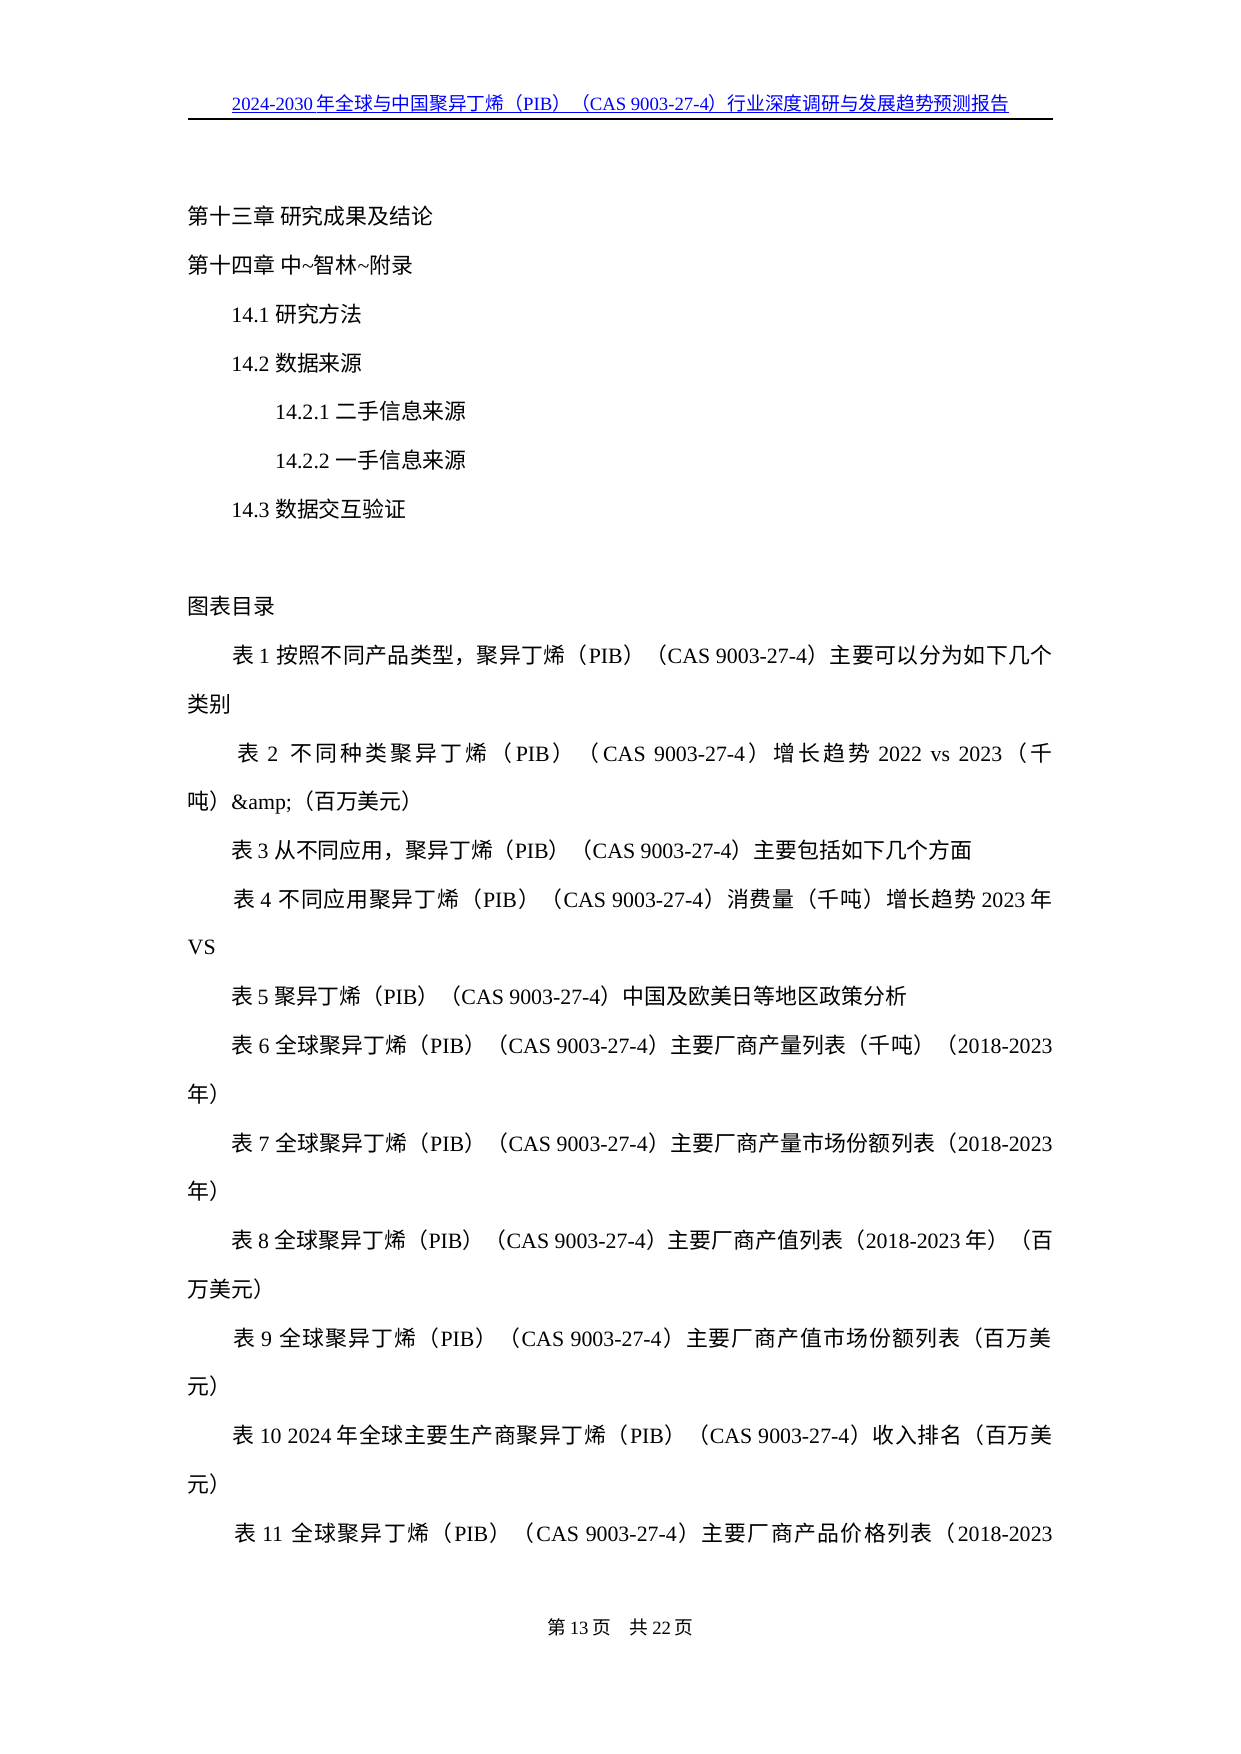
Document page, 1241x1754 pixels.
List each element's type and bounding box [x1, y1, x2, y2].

text [187, 150, 1053, 1548]
